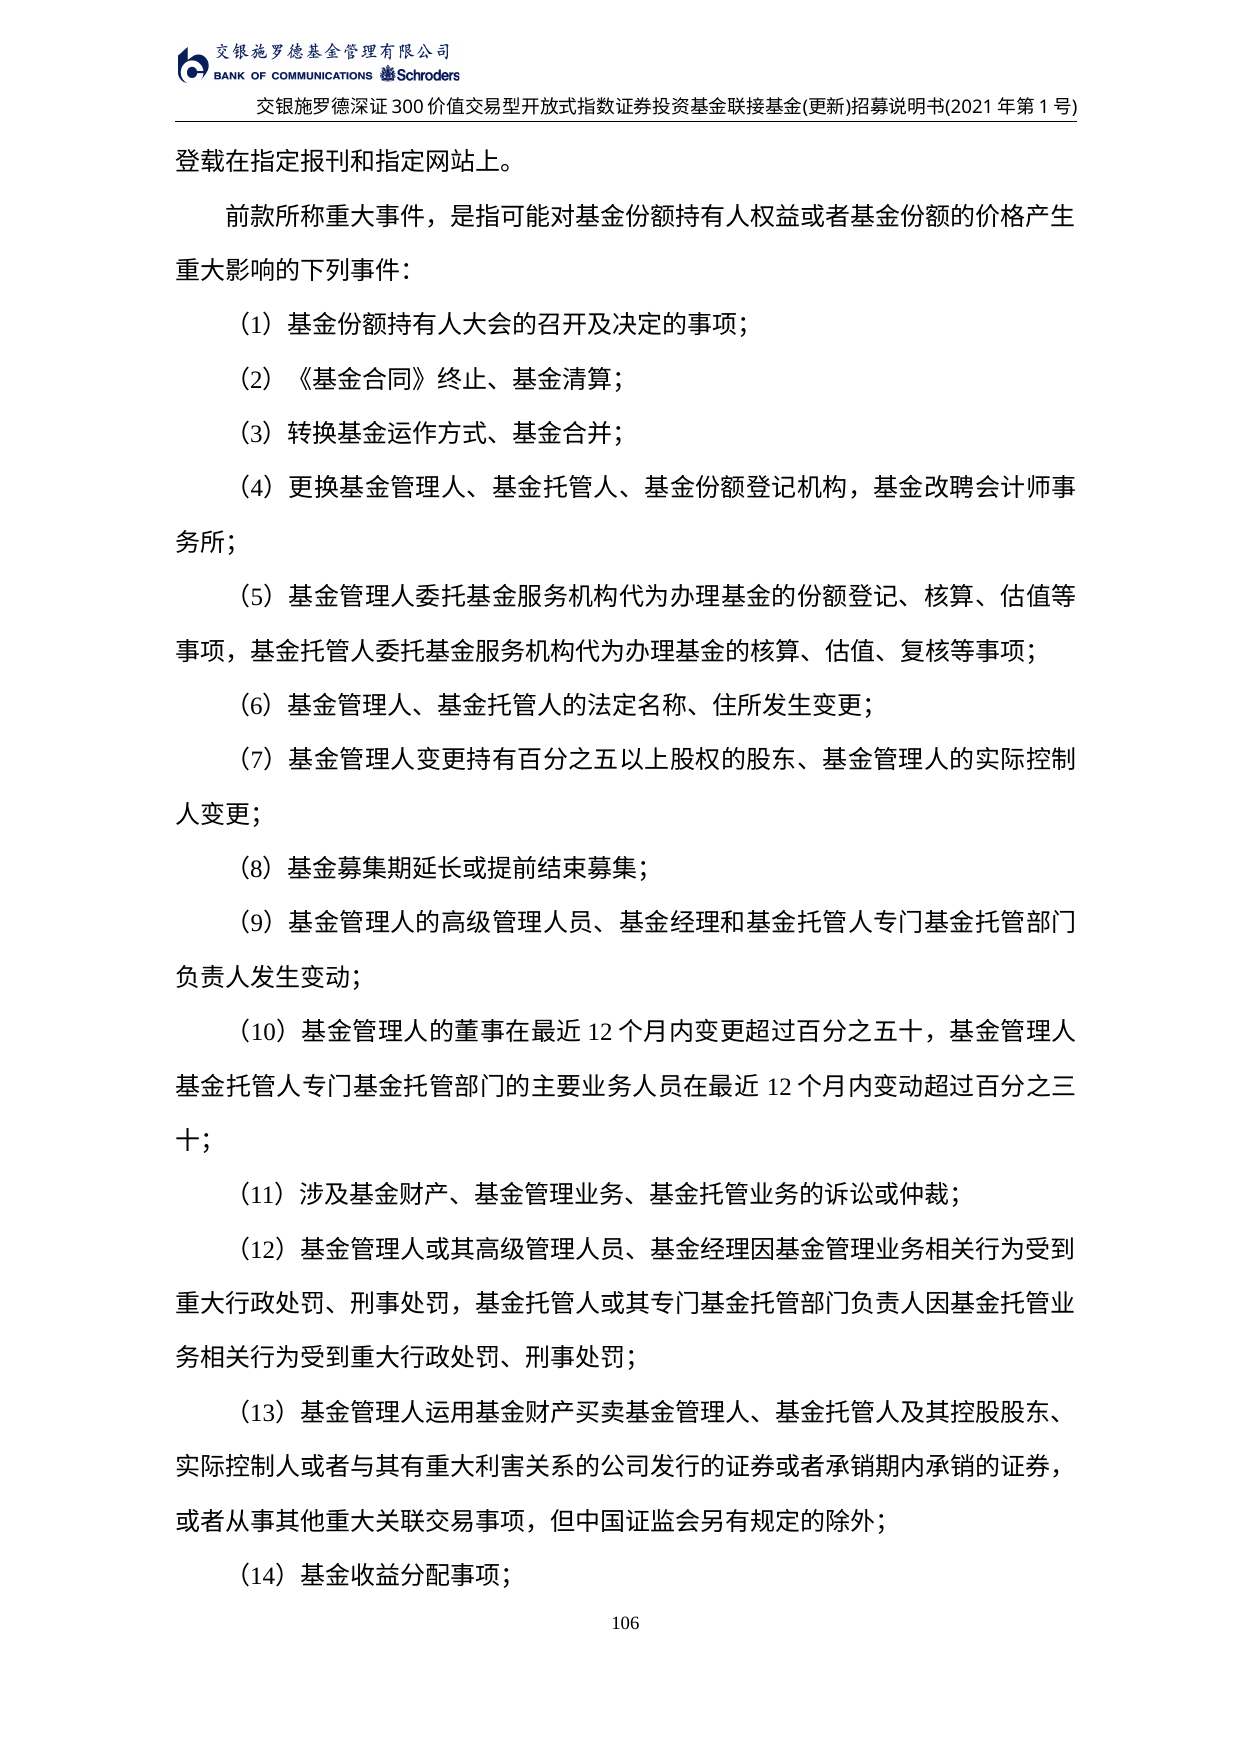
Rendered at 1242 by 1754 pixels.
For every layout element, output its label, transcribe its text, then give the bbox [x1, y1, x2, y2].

text 前款所称重大事件，是指可能对基金份额持有人权益或者基金份额的价格产生重大影响的下列事件： [175, 196, 1077, 287]
text （2）《基金合同》终止、基金清算； [175, 359, 1077, 395]
text （6）基金管理人、基金托管人的法定名称、住所发生变更； [175, 685, 1077, 722]
text （13）基金管理人运用基金财产买卖基金管理人、基金托管人及其控股股东、实际控制人或者与其有重大利害关系的公司发行的证券或者承销期内承销的证券，或者从事其他重大关联交易事项，但中国证监会另有规定的除外； [175, 1392, 1077, 1537]
text （8）基金募集期延长或提前结束募集； [175, 848, 1077, 885]
text （7）基金管理人变更持有百分之五以上股权的股东、基金管理人的实际控制人变更； [175, 740, 1077, 830]
text （3）转换基金运作方式、基金合并； [175, 413, 1077, 450]
text （1）基金份额持有人大会的召开及决定的事项； [175, 305, 1077, 341]
text （11）涉及基金财产、基金管理业务、基金托管业务的诉讼或仲裁； [175, 1175, 1077, 1211]
text （14）基金收益分配事项； [175, 1555, 1077, 1592]
text （10）基金管理人的董事在最近12个月内变更超过百分之五十，基金管理人、基金托管人专门基金托管部门的主要业务人员在最近12个月内变动超过百分之三十； [175, 1012, 1077, 1157]
text （5）基金管理人委托基金服务机构代为办理基金的份额登记、核算、估值等事项，基金托管人委托基金服务机构代为办理基金的核算、估值、复核等事项； [175, 577, 1077, 667]
text （12）基金管理人或其高级管理人员、基金经理因基金管理业务相关行为受到重大行政处罚、刑事处罚，基金托管人或其专门基金托管部门负责人因基金托管业务相关行为受到重大行政处罚、刑事处罚； [175, 1229, 1077, 1374]
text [175, 142, 1077, 178]
text （9）基金管理人的高级管理人员、基金经理和基金托管人专门基金托管部门负责人发生变动； [175, 903, 1077, 993]
picture [178, 43, 460, 83]
text （4）更换基金管理人、基金托管人、基金份额登记机构，基金改聘会计师事务所； [175, 468, 1077, 558]
